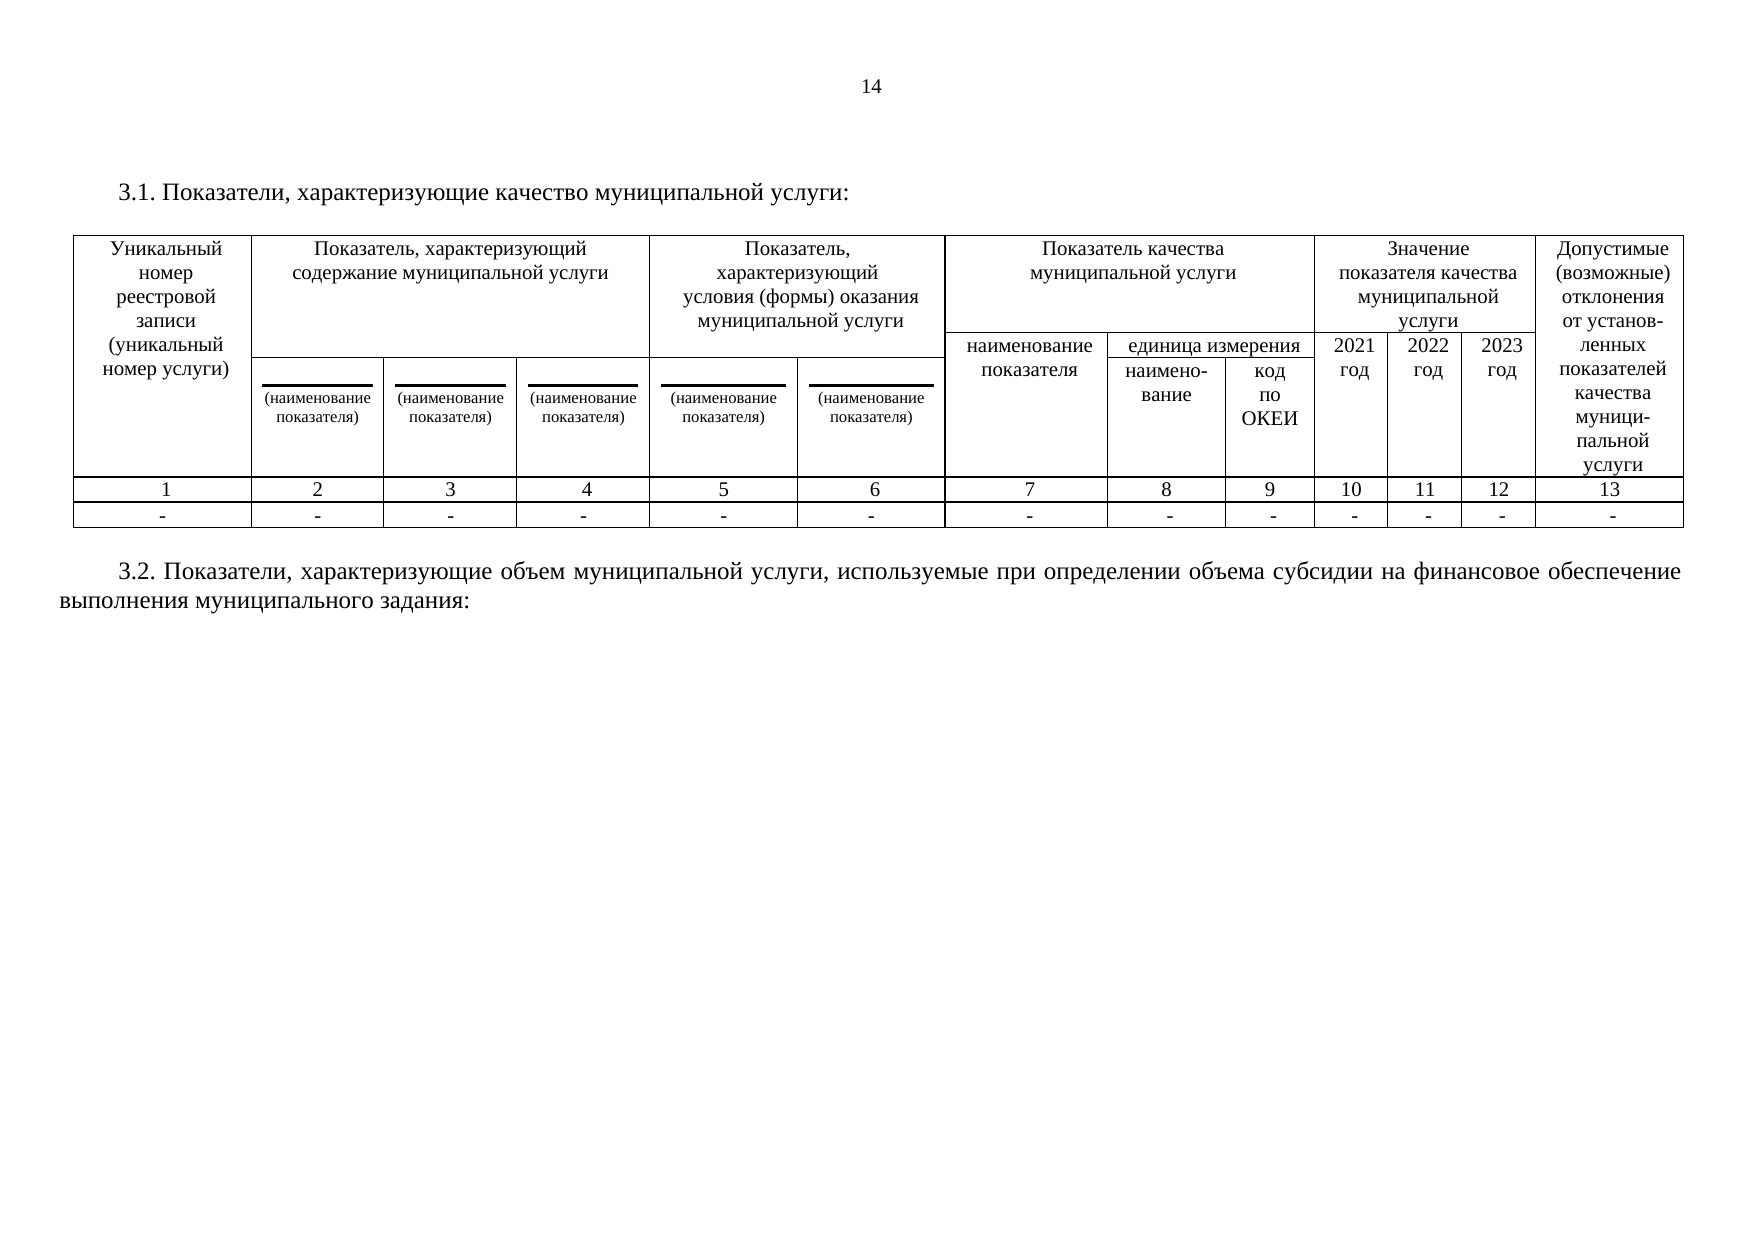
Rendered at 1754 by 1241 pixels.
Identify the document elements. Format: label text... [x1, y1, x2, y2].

table_cell - [1108, 503, 1225, 527]
table_cell - [74, 503, 251, 527]
table_cell 2021 год [1315, 333, 1387, 476]
table_cell единица измерения [1108, 333, 1314, 357]
table_cell 8 [1108, 478, 1225, 501]
table_cell наименование показателя [946, 333, 1107, 476]
table_cell 12 [1462, 478, 1535, 501]
table_header Показатель, характеризующий условия (формы) оказания муниципальной услуги [650, 236, 944, 357]
table_cell (наименование показателя) [252, 358, 383, 476]
table_cell - [946, 503, 1107, 527]
table_header Показатель, характеризующий содержание муниципальной услуги [252, 236, 649, 357]
text 3.1. Показатели, характеризующие качество муниципальной услуги: [59, 177, 1683, 206]
table_cell - [1462, 503, 1535, 527]
table_cell - [798, 503, 944, 527]
table_cell 2023 год [1462, 333, 1535, 476]
table_cell (наименование показателя) [384, 358, 516, 476]
table_cell - [1315, 503, 1387, 527]
table_cell 7 [946, 478, 1107, 501]
table_cell (наименование показателя) [798, 358, 944, 476]
table_header Значение показателя качества муниципальной услуги [1315, 236, 1535, 332]
table_cell - [1226, 503, 1314, 527]
text 3.2. Показатели, характеризующие объем муниципальной услуги, используемые при определении объема субсидии на финансовое обеспечение выполнения муниципального задания: [59, 556, 1683, 614]
table_cell 13 [1536, 478, 1683, 501]
table_cell (наименование показателя) [517, 358, 649, 476]
table_cell наимено-вание [1108, 358, 1225, 476]
table_cell 6 [798, 478, 944, 501]
table_cell 5 [650, 478, 797, 501]
table_cell - [384, 503, 516, 527]
table_cell 11 [1388, 478, 1461, 501]
table_cell 4 [517, 478, 649, 501]
table_cell 2 [252, 478, 383, 501]
table_cell 2022 год [1388, 333, 1461, 476]
table_cell 9 [1226, 478, 1314, 501]
table_cell 10 [1315, 478, 1387, 501]
table_cell 1 [74, 478, 251, 501]
table_header Уникальный номер реестровой записи (уникальный номер услуги) [74, 236, 251, 476]
table_cell - [650, 503, 797, 527]
table_cell - [1536, 503, 1683, 527]
table_cell - [252, 503, 383, 527]
table_cell код по ОКЕИ [1226, 358, 1314, 476]
table_cell (наименование показателя) [650, 358, 797, 476]
table_header Показатель качества муниципальной услуги [946, 236, 1314, 332]
table_cell - [517, 503, 649, 527]
table_cell 3 [384, 478, 516, 501]
table_header Допустимые (возможные) отклонения от установ-ленных показателей качества муници-пальной услуги [1536, 236, 1683, 476]
table_cell - [1388, 503, 1461, 527]
